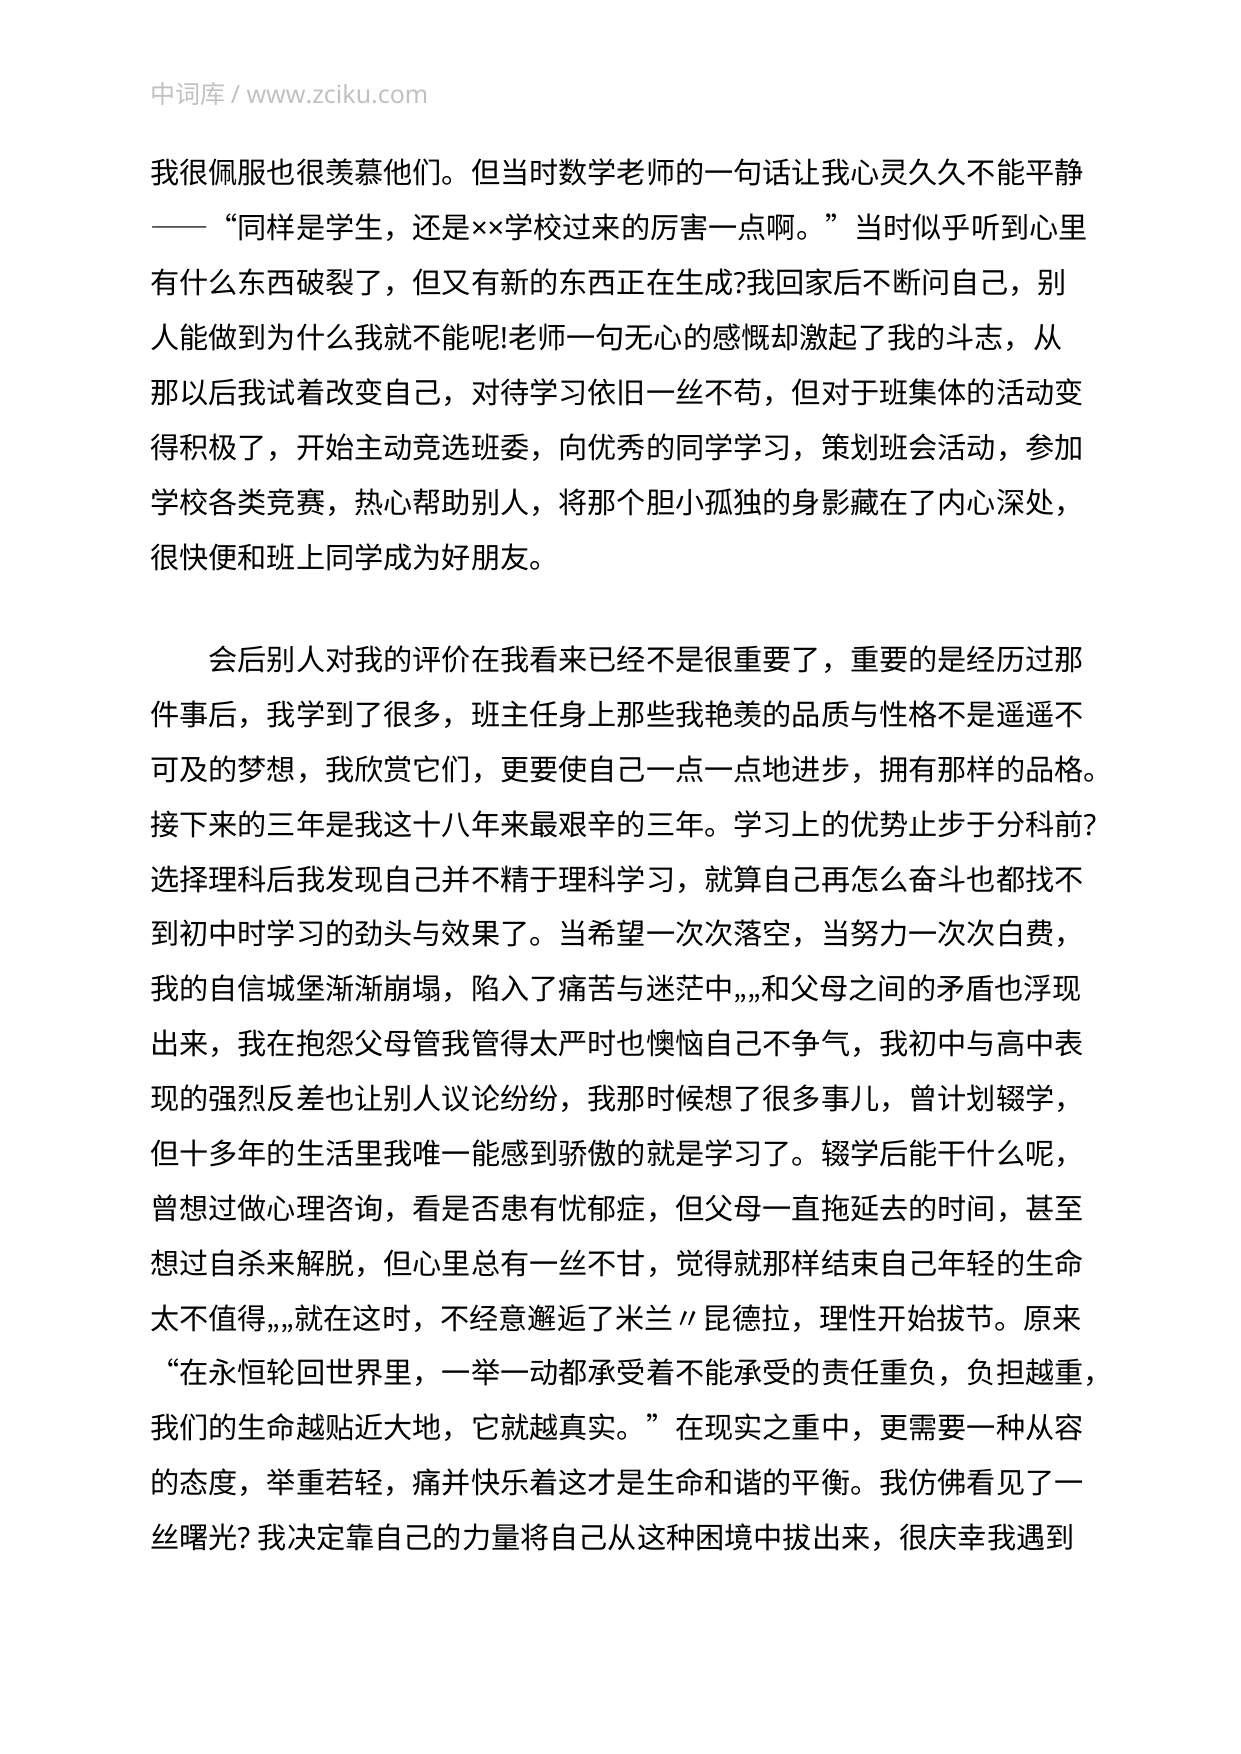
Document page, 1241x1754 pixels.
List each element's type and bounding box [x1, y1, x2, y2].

text [150, 636, 1090, 1557]
text [150, 150, 1090, 577]
